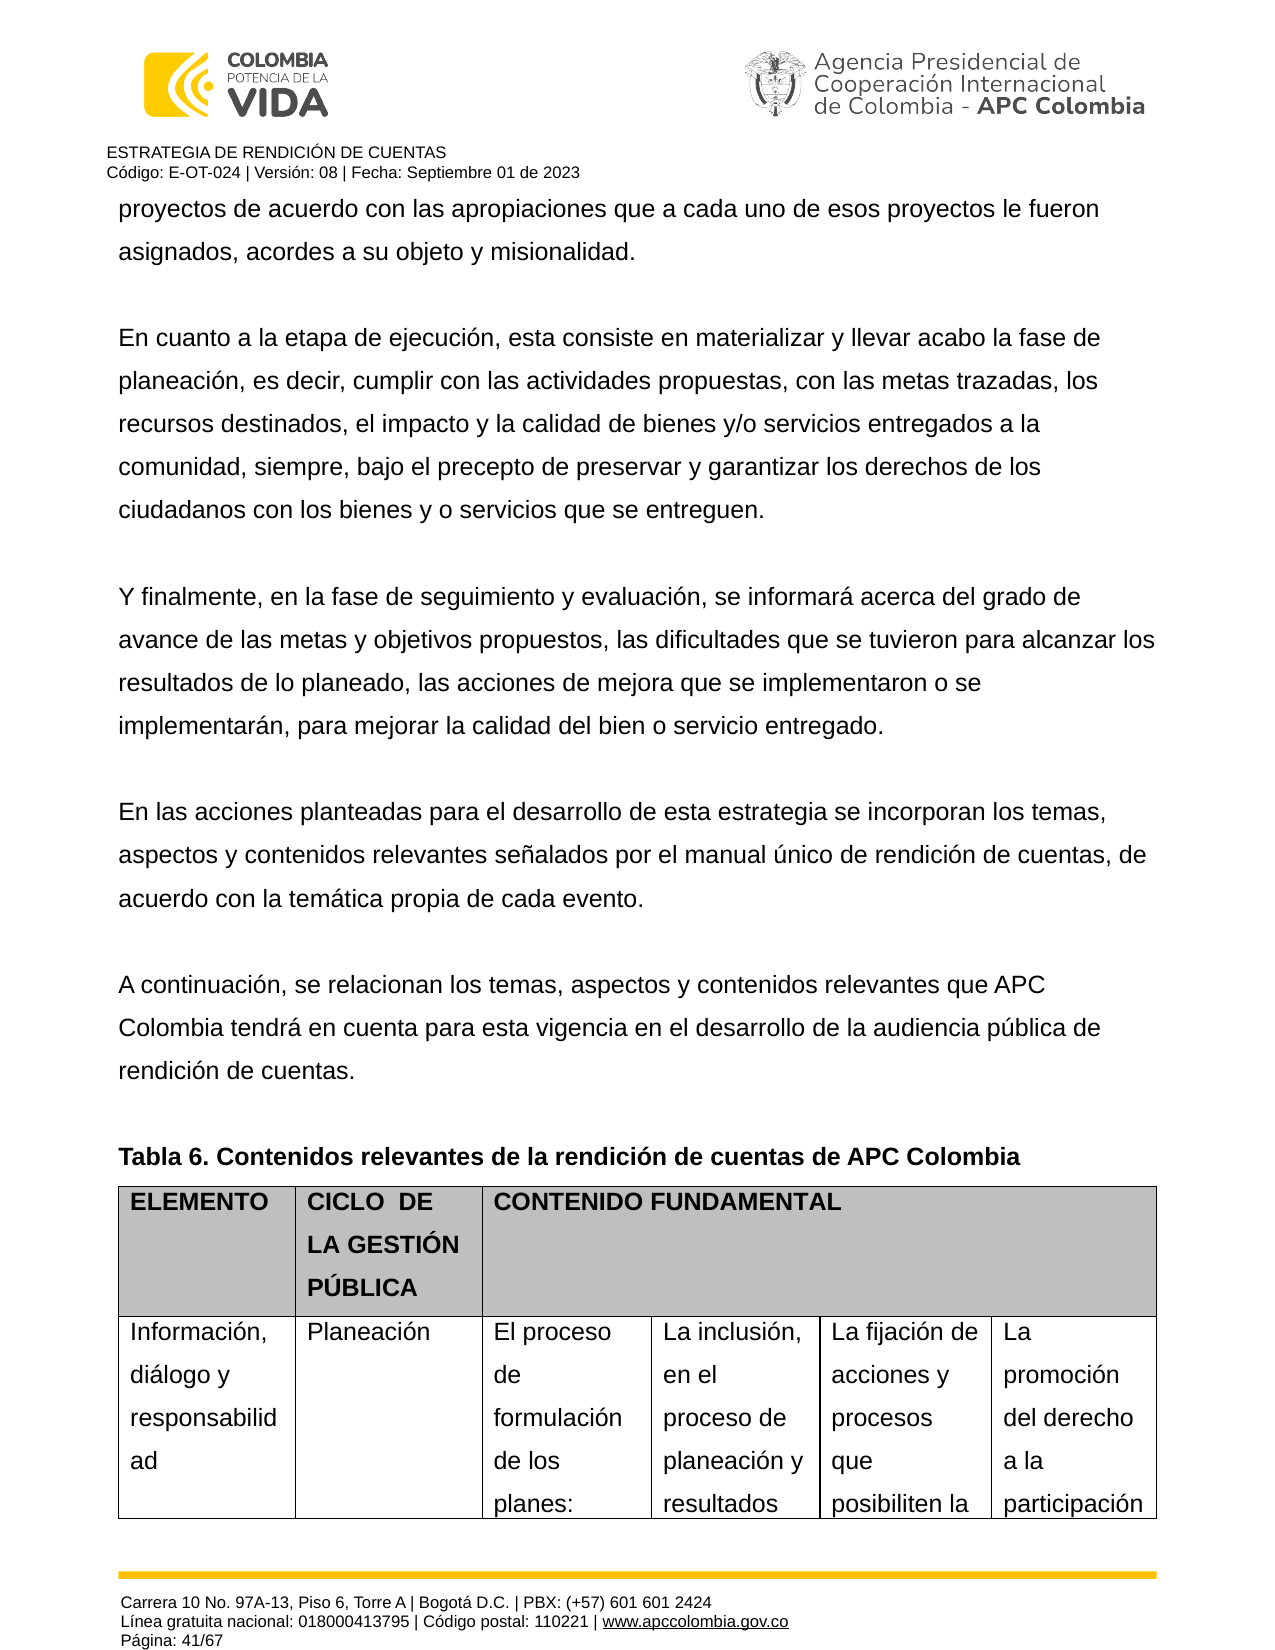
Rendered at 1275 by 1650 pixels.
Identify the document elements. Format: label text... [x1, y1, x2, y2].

table_cell Planeación [296, 1317, 482, 1518]
text Y finalmente, en la fase de seguimiento y evaluación, se informará acerca del grado de avance de las metas y objetivos propuestos, las dificultades que se tuvieron para alcanzar los resultados de lo planeado, las acciones de mejora que se implementaron o se implementarán, para mejorar la calidad del bien o servicio entregado. [118, 582, 1157, 740]
text A continuación, se relacionan los temas, aspectos y contenidos relevantes que APC Colombia tendrá en cuenta para esta vigencia en el desarrollo de la audiencia pública de rendición de cuentas. [118, 970, 1157, 1085]
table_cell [992, 1317, 1156, 1518]
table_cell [652, 1317, 819, 1518]
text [118, 151, 1157, 266]
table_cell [821, 1317, 991, 1518]
table_cell Información, diálogo y responsabilidad [119, 1317, 295, 1518]
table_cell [483, 1317, 651, 1518]
table_header ELEMENTO [119, 1187, 295, 1316]
picture [742, 45, 1147, 119]
table_header CONTENIDO FUNDAMENTAL [483, 1187, 1156, 1316]
picture [118, 42, 354, 127]
text Tabla 6. Contenidos relevantes de la rendición de cuentas de APC Colombia [118, 1142, 1157, 1171]
table_header CICLO DE LA GESTIÓN PÚBLICA [296, 1187, 482, 1316]
text En cuanto a la etapa de ejecución, esta consiste en materializar y llevar acabo la fase de planeación, es decir, cumplir con las actividades propuestas, con las metas trazadas, los recursos destinados, el impacto y la calidad de bienes y/o servicios entregados a la comunidad, siempre, bajo el precepto de preservar y garantizar los derechos de los ciudadanos con los bienes y o servicios que se entreguen. [118, 323, 1157, 524]
text En las acciones planteadas para el desarrollo de esta estrategia se incorporan los temas, aspectos y contenidos relevantes señalados por el manual único de rendición de cuentas, de acuerdo con la temática propia de cada evento. [118, 797, 1157, 912]
